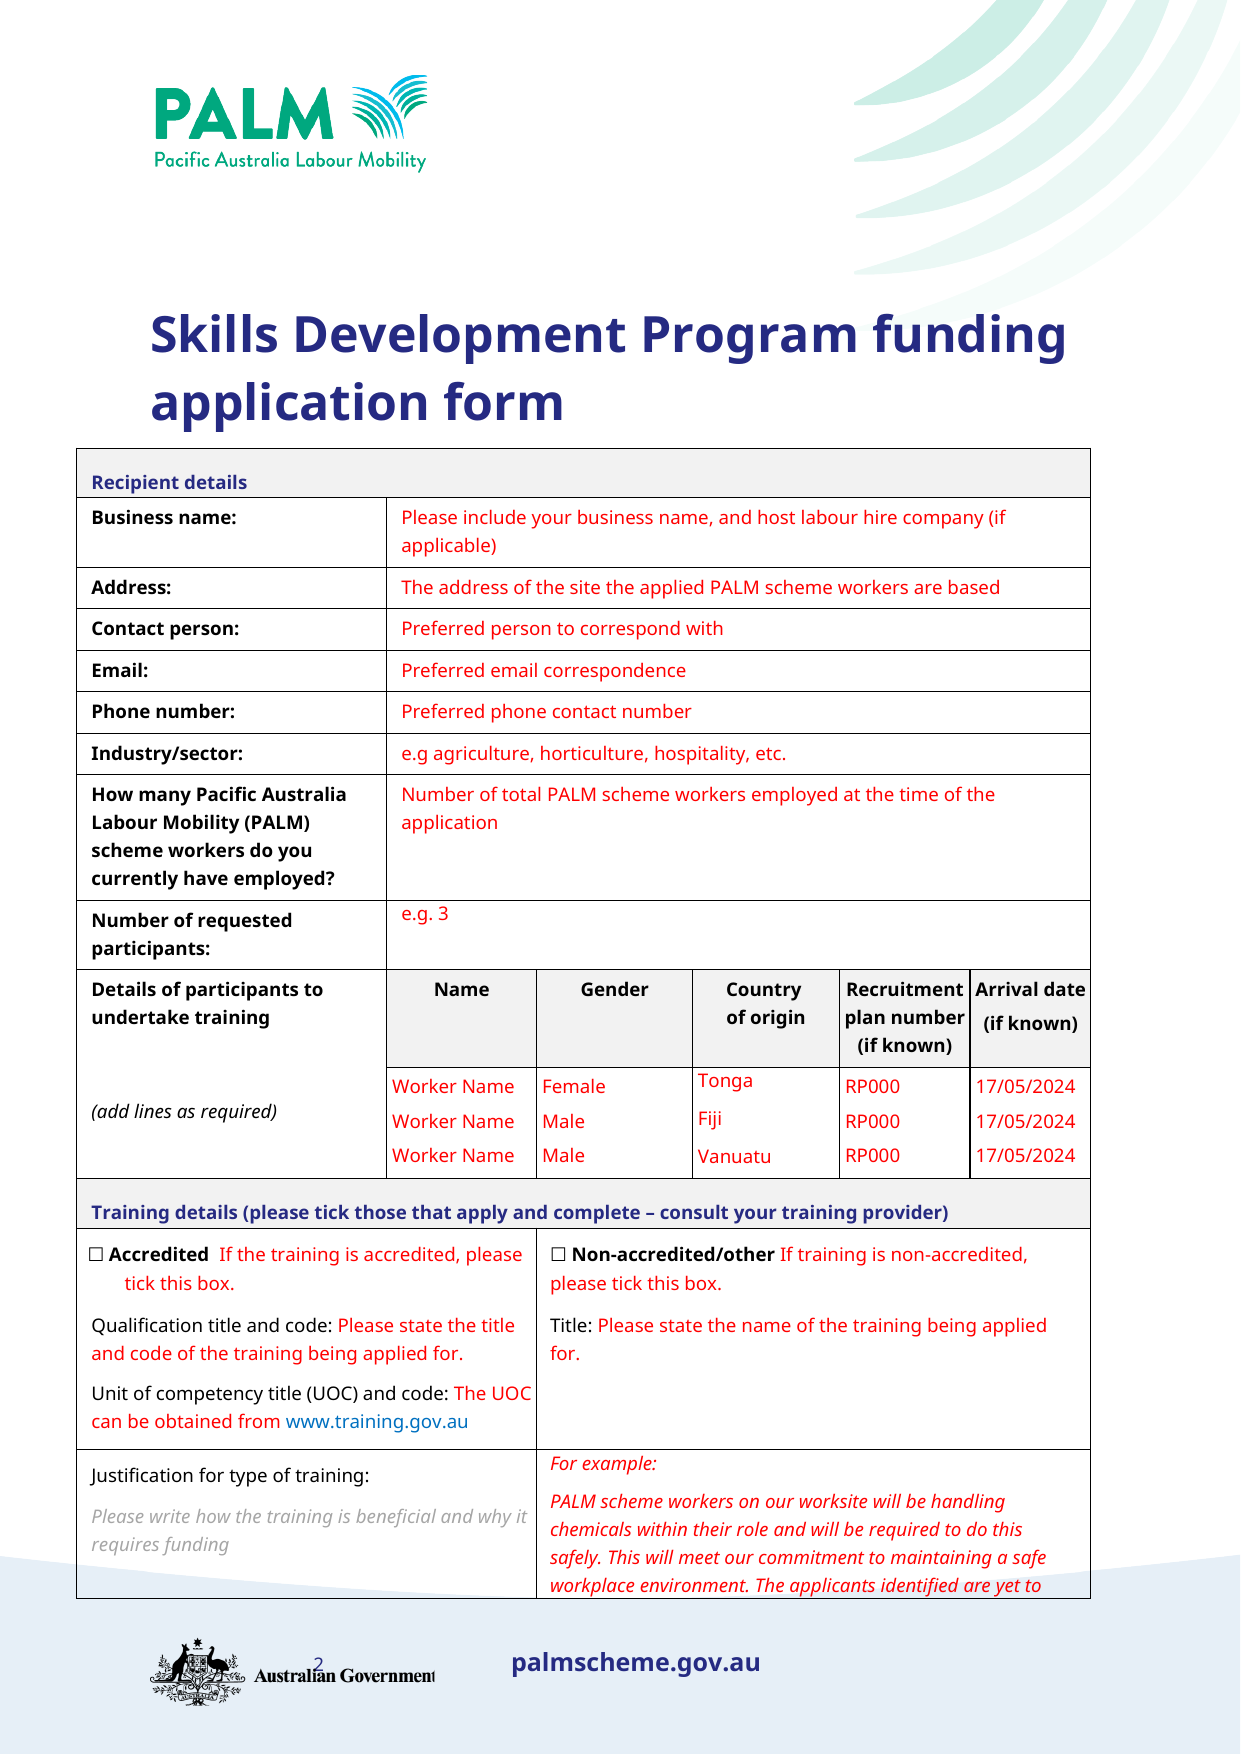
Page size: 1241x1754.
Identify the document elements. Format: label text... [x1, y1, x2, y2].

table_cell Gender [537, 970, 692, 1067]
table_cell Tonga Fiji Vanuatu [693, 1068, 839, 1178]
text Skills Development Program funding application form [150, 299, 1090, 435]
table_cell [77, 1450, 536, 1598]
table_cell Training details (please tick those that apply and complete – consult your training provider) [77, 1179, 1090, 1228]
table_cell 17/05/2024 17/05/2024 17/05/2024 [971, 1068, 1090, 1178]
table_cell Arrival date (if known) [971, 970, 1090, 1067]
table_cell Contact person: [77, 609, 386, 650]
table_cell Preferred phone contact number [387, 692, 1090, 733]
table_cell Phone number: [77, 692, 386, 733]
table_header Recipient details [77, 449, 1090, 497]
table_cell Details of participants to undertake training (add lines as required) [77, 970, 386, 1178]
table_cell Worker Name Worker Name Worker Name [387, 1068, 536, 1178]
table_cell Please include your business name, and host labour hire company (if applicable) [387, 498, 1090, 567]
table_cell The address of the site the applied PALM scheme workers are based [387, 568, 1090, 608]
table_cell Preferred person to correspond with [387, 609, 1090, 650]
table_cell Email: [77, 651, 386, 691]
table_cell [537, 1450, 1090, 1598]
table_cell RP000 RP000 RP000 [840, 1068, 969, 1178]
table_cell Number of requested participants: [77, 901, 386, 969]
table_cell Female Male Male [537, 1068, 692, 1178]
table_cell Preferred email correspondence [387, 651, 1090, 691]
picture [0, 0, 1241, 1754]
table_cell ☐ Accredited If the training is accredited, please tick this box. Qualification title and code: Please state the title and code of the training being applied for. Unit of competency title (UOC) and code: The UOC can be obtained from www.training.gov.au [77, 1229, 536, 1449]
table_cell How many Pacific Australia Labour Mobility (PALM) scheme workers do you currently have employed? [77, 775, 386, 899]
table_cell e.g. 3 [387, 901, 1090, 969]
table_cell Industry/sector: [77, 734, 386, 774]
table_cell ☐ Non-accredited/other If training is non-accredited, please tick this box. Title: Please state the name of the training being applied for. [537, 1229, 1090, 1449]
table_cell Recruitment plan number (if known) [840, 970, 969, 1067]
table_cell Country of origin [693, 970, 839, 1067]
table_cell Address: [77, 568, 386, 608]
table_cell Name [387, 970, 536, 1067]
table_cell Business name: [77, 498, 386, 567]
table_cell e.g agriculture, horticulture, hospitality, etc. [387, 734, 1090, 774]
table_cell Number of total PALM scheme workers employed at the time of the application [387, 775, 1090, 899]
